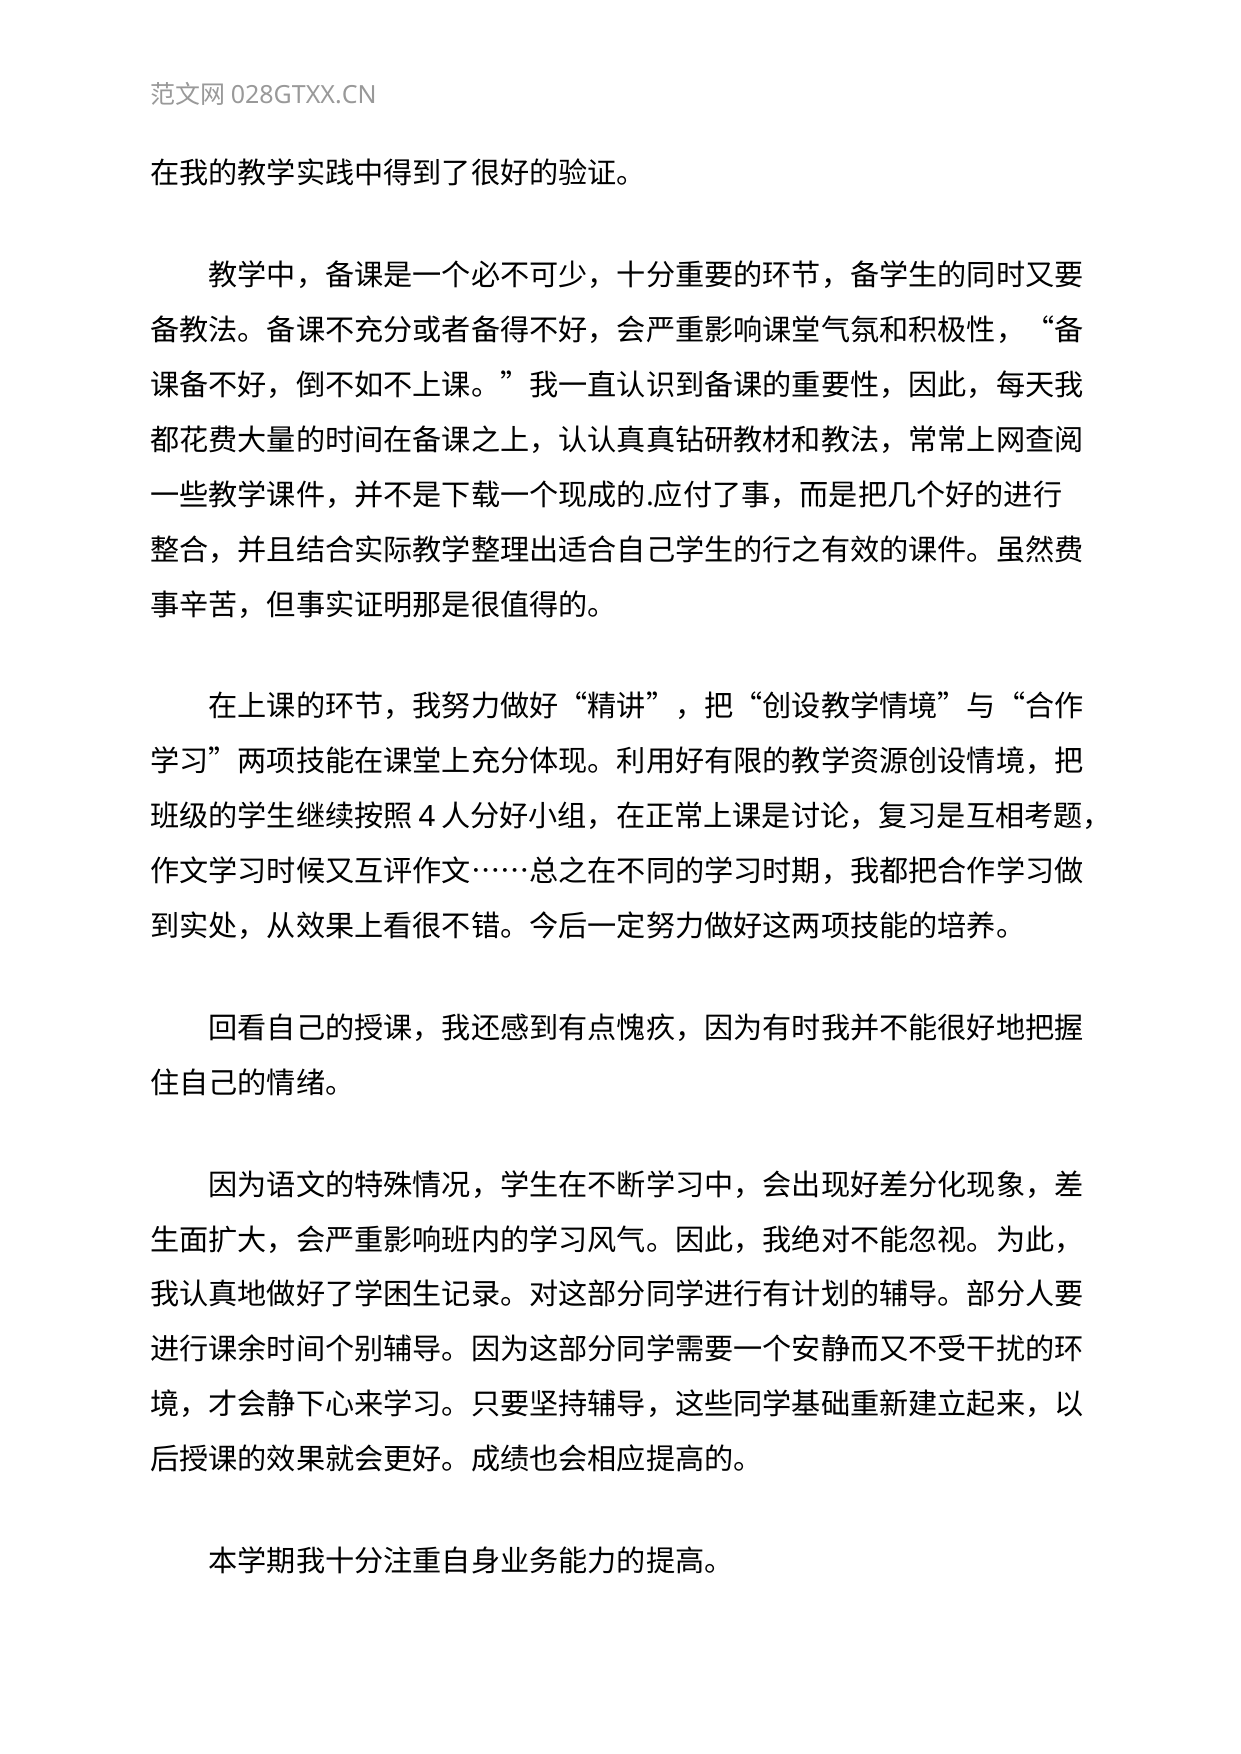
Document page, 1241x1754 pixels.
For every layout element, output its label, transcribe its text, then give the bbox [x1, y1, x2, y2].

text 教学中，备课是一个必不可少，十分重要的环节，备学生的同时又要备教法。备课不充分或者备得不好，会严重影响课堂气氛和积极性，“备课备不好，倒不如不上课。”我一直认识到备课的重要性，因此，每天我都花费大量的时间在备课之上，认认真真钻研教材和教法，常常上网查阅一些教学课件，并不是下载一个现成的.应付了事，而是把几个好的进行整合，并且结合实际教学整理出适合自己学生的行之有效的课件。虽然费事辛苦，但事实证明那是很值得的。 [150, 252, 1090, 623]
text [150, 150, 1090, 192]
text 因为语文的特殊情况，学生在不断学习中，会出现好差分化现象，差生面扩大，会严重影响班内的学习风气。因此，我绝对不能忽视。为此，我认真地做好了学困生记录。对这部分同学进行有计划的辅导。部分人要进行课余时间个别辅导。因为这部分同学需要一个安静而又不受干扰的环境，才会静下心来学习。只要坚持辅导，这些同学基础重新建立起来，以后授课的效果就会更好。成绩也会相应提高的。 [150, 1161, 1090, 1478]
text 回看自己的授课，我还感到有点愧疚，因为有时我并不能很好地把握住自己的情绪。 [150, 1004, 1090, 1102]
text 本学期我十分注重自身业务能力的提高。 [150, 1537, 1090, 1580]
text 在上课的环节，我努力做好“精讲”，把“创设教学情境”与“合作学习”两项技能在课堂上充分体现。利用好有限的教学资源创设情境，把班级的学生继续按照4人分好小组，在正常上课是讨论，复习是互相考题，作文学习时候又互评作文……总之在不同的学习时期，我都把合作学习做到实处，从效果上看很不错。今后一定努力做好这两项技能的培养。 [150, 683, 1090, 945]
